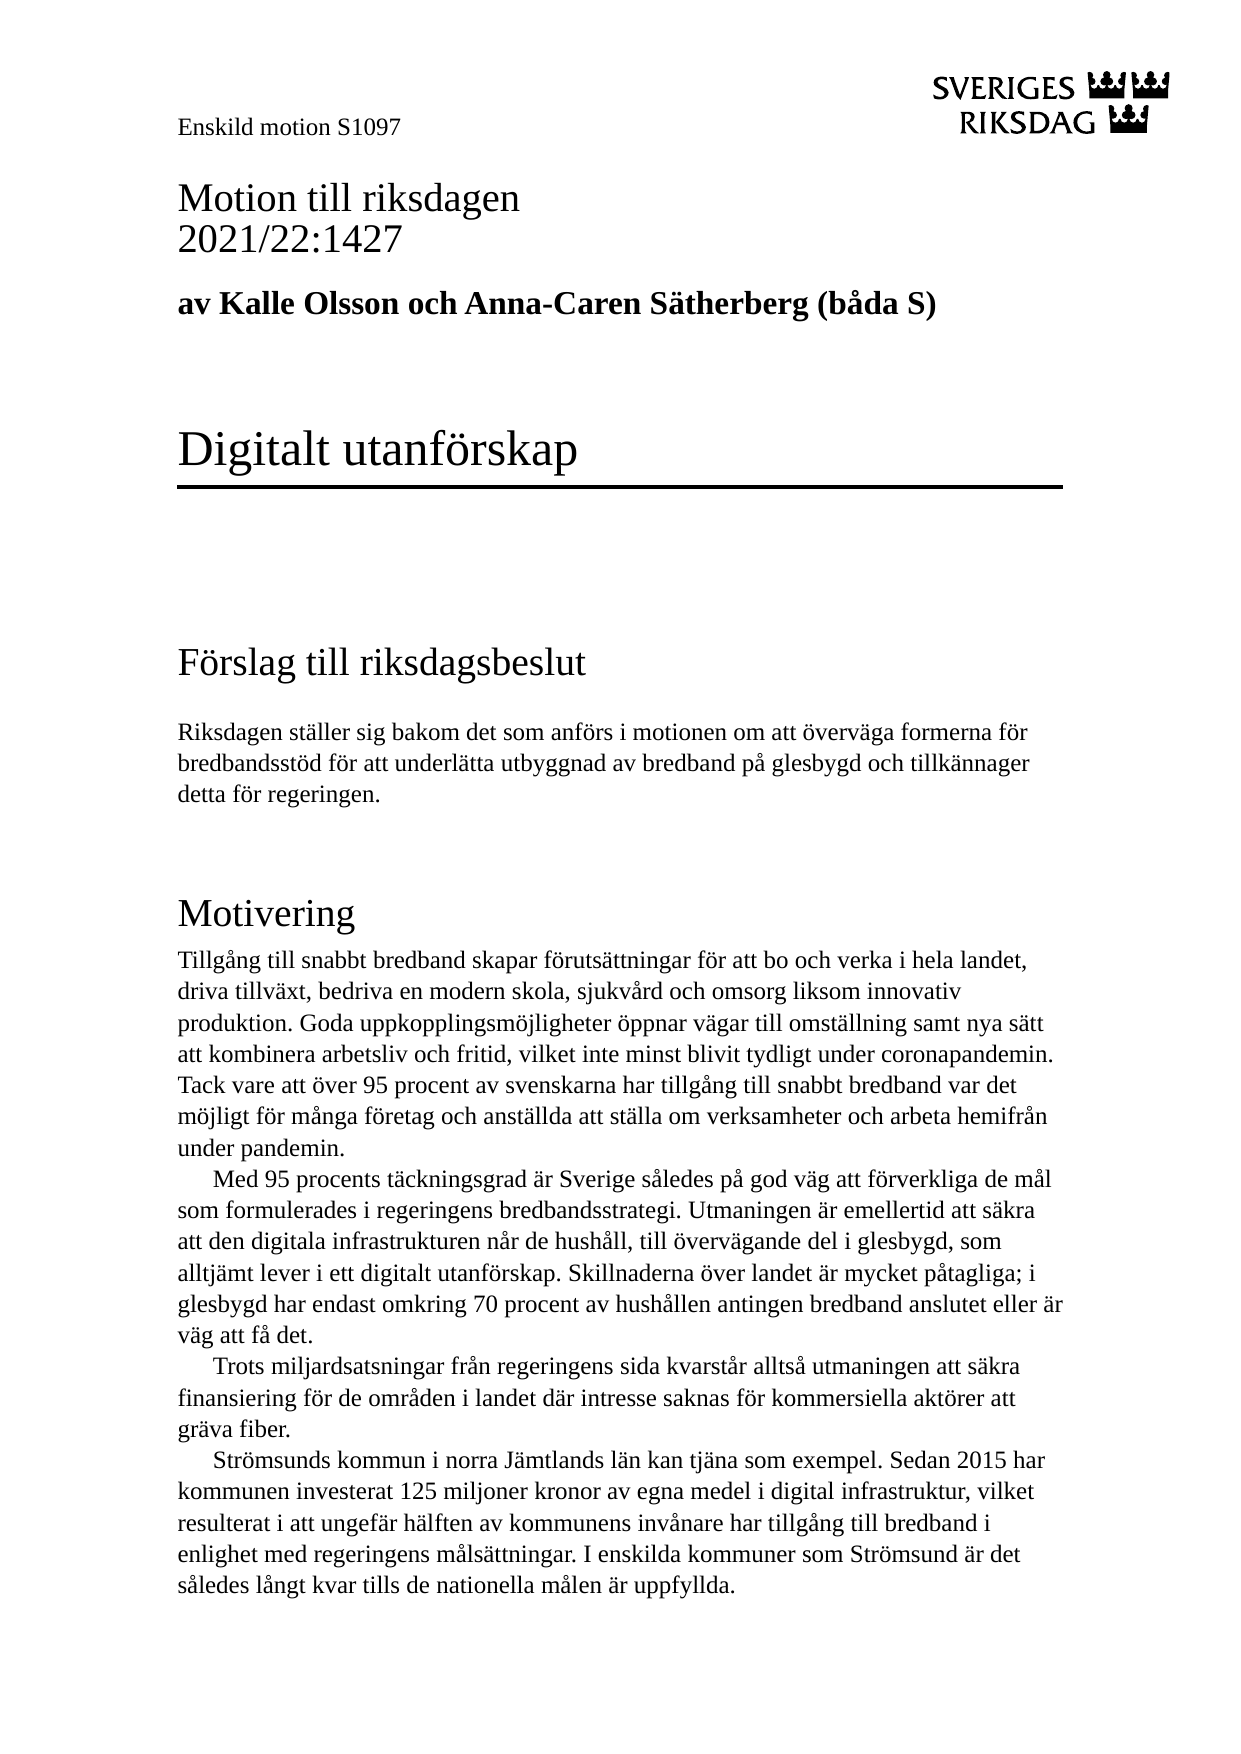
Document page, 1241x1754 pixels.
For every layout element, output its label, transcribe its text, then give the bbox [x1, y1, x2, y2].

text Med 95 procents täckningsgrad är Sverige således på god väg att förverkliga de mål som formulerades i regeringens bredbandsstrategi. Utmaningen är emellertid att säkra att den digitala infrastrukturen når de hushåll, till övervägande del i glesbygd, som alltjämt lever i ett digitalt utanförskap. Skillnaderna över landet är mycket påtagliga; i glesbygd har endast omkring 70 procent av hushållen antingen bredband anslutet eller är väg att få det. [177, 1161, 1063, 1349]
text Strömsunds kommun i norra Jämtlands län kan tjäna som exempel. Sedan 2015 har kommunen investerat 125 miljoner kronor av egna medel i digital infrastruktur, vilket resulterat i att ungefär hälften av kommunens invånare har tillgång till bredband i enlighet med regeringens målsättningar. I enskilda kommuner som Strömsund är det således långt kvar tills de nationella målen är uppfyllda. [177, 1443, 1063, 1599]
text Trots miljardsatsningar från regeringens sida kvarstår alltså utmaningen att säkra finansiering för de områden i landet där intresse saknas för kommersiella aktörer att gräva fiber. [177, 1349, 1063, 1443]
text Tillgång till snabbt bredband skapar förutsättningar för att bo och verka i hela landet, driva tillväxt, bedriva en modern skola, sjukvård och omsorg liksom innovativ produktion. Goda uppkopplingsmöjligheter öppnar vägar till omställning samt nya sätt att kombinera arbetsliv och fritid, vilket inte minst blivit tydligt under coronapandemin. Tack vare att över 95 procent av svenskarna har tillgång till snabbt bredband var det möjligt för många företag och anställda att ställa om verksamheter och arbeta hemifrån under pandemin. [177, 943, 1063, 1161]
